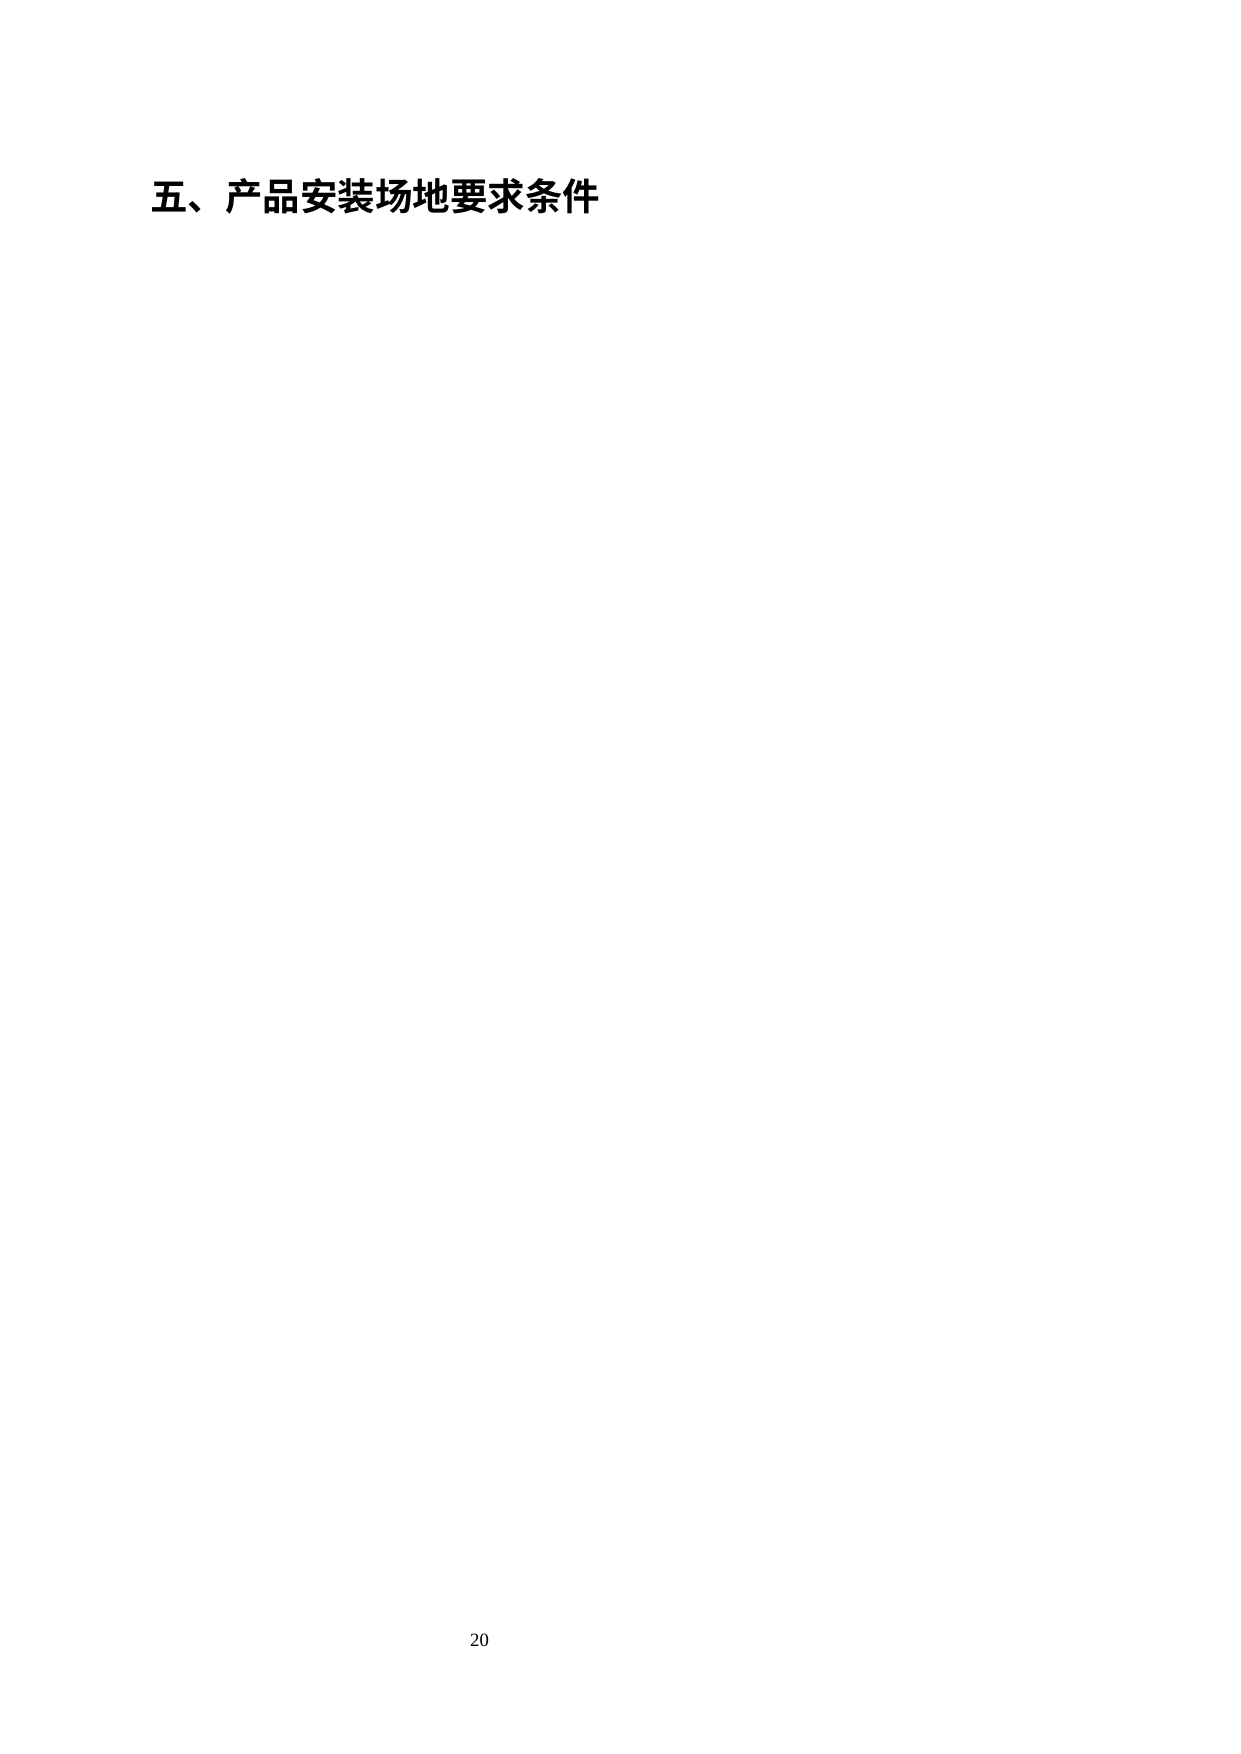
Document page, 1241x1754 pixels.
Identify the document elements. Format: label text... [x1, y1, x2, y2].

text 五、产品安装场地要求条件 [150, 162, 1090, 227]
